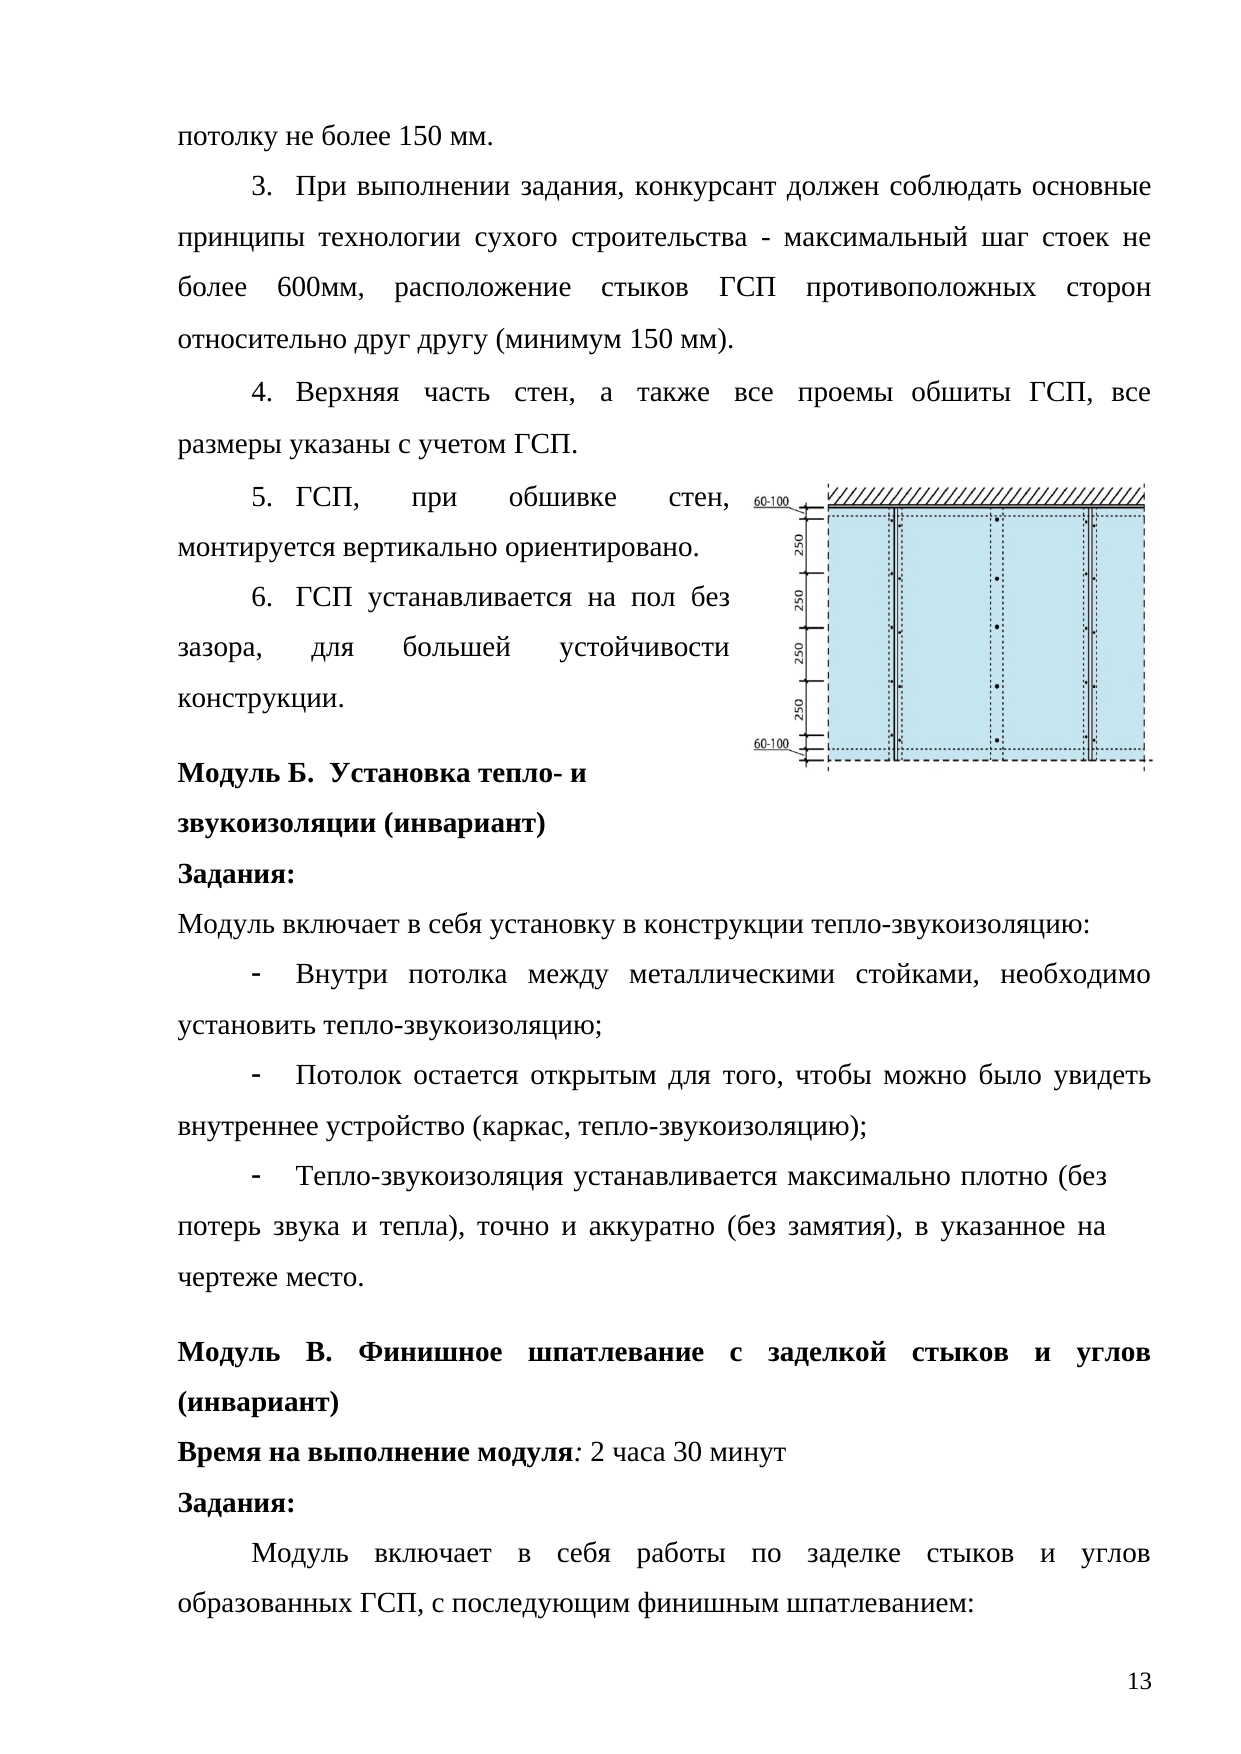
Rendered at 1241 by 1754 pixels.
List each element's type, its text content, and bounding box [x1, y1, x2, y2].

picture [748, 480, 1157, 775]
text Задания: [177, 1485, 1152, 1518]
text Модуль включает в себя установку в конструкции тепло-звукоизоляцию: [177, 906, 1152, 940]
text Задания: [177, 856, 1152, 889]
text Время на выполнение модуля: 2 часа 30 минут [177, 1434, 1152, 1468]
list ГСП устанавливается на пол без зазора, для большей устойчивости конструкции. [177, 579, 748, 713]
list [177, 118, 1152, 152]
list Внутри потолка между металлическими стойками, необходимо установить тепло-звукоизоляцию; [177, 956, 1152, 1040]
text Модуль В. Финишное шпатлевание с заделкой стыков и углов (инвариант) [177, 1334, 1152, 1418]
list ГСП, при обшивке стен, монтируется вертикально ориентировано. [177, 479, 1152, 562]
text Модуль включает в себя работы по заделке стыков и углов образованных ГСП, с последующим финишным шпатлеванием: [177, 1535, 1152, 1619]
list При выполнении задания, конкурсант должен соблюдать основные принципы технологии сухого строительства - максимальный шаг стоек не более 600мм, расположение стыков ГСП противоположных сторон относительно друг другу (минимум 150 мм). [177, 168, 1152, 356]
text Модуль Б. Установка тепло- и звукоизоляции (инвариант) [177, 755, 1152, 839]
list Верхняя часть стен, а также все проемы обшиты ГСП, все размеры указаны с учетом ГСП. [177, 374, 1152, 461]
list Потолок остается открытым для того, чтобы можно было увидеть внутреннее устройство (каркас, тепло-звукоизоляцию); [177, 1057, 1152, 1141]
list Тепло-звукоизоляция устанавливается максимально плотно (без потерь звука и тепла), точно и аккуратно (без замятия), в указанное на чертеже место. [177, 1158, 1108, 1292]
